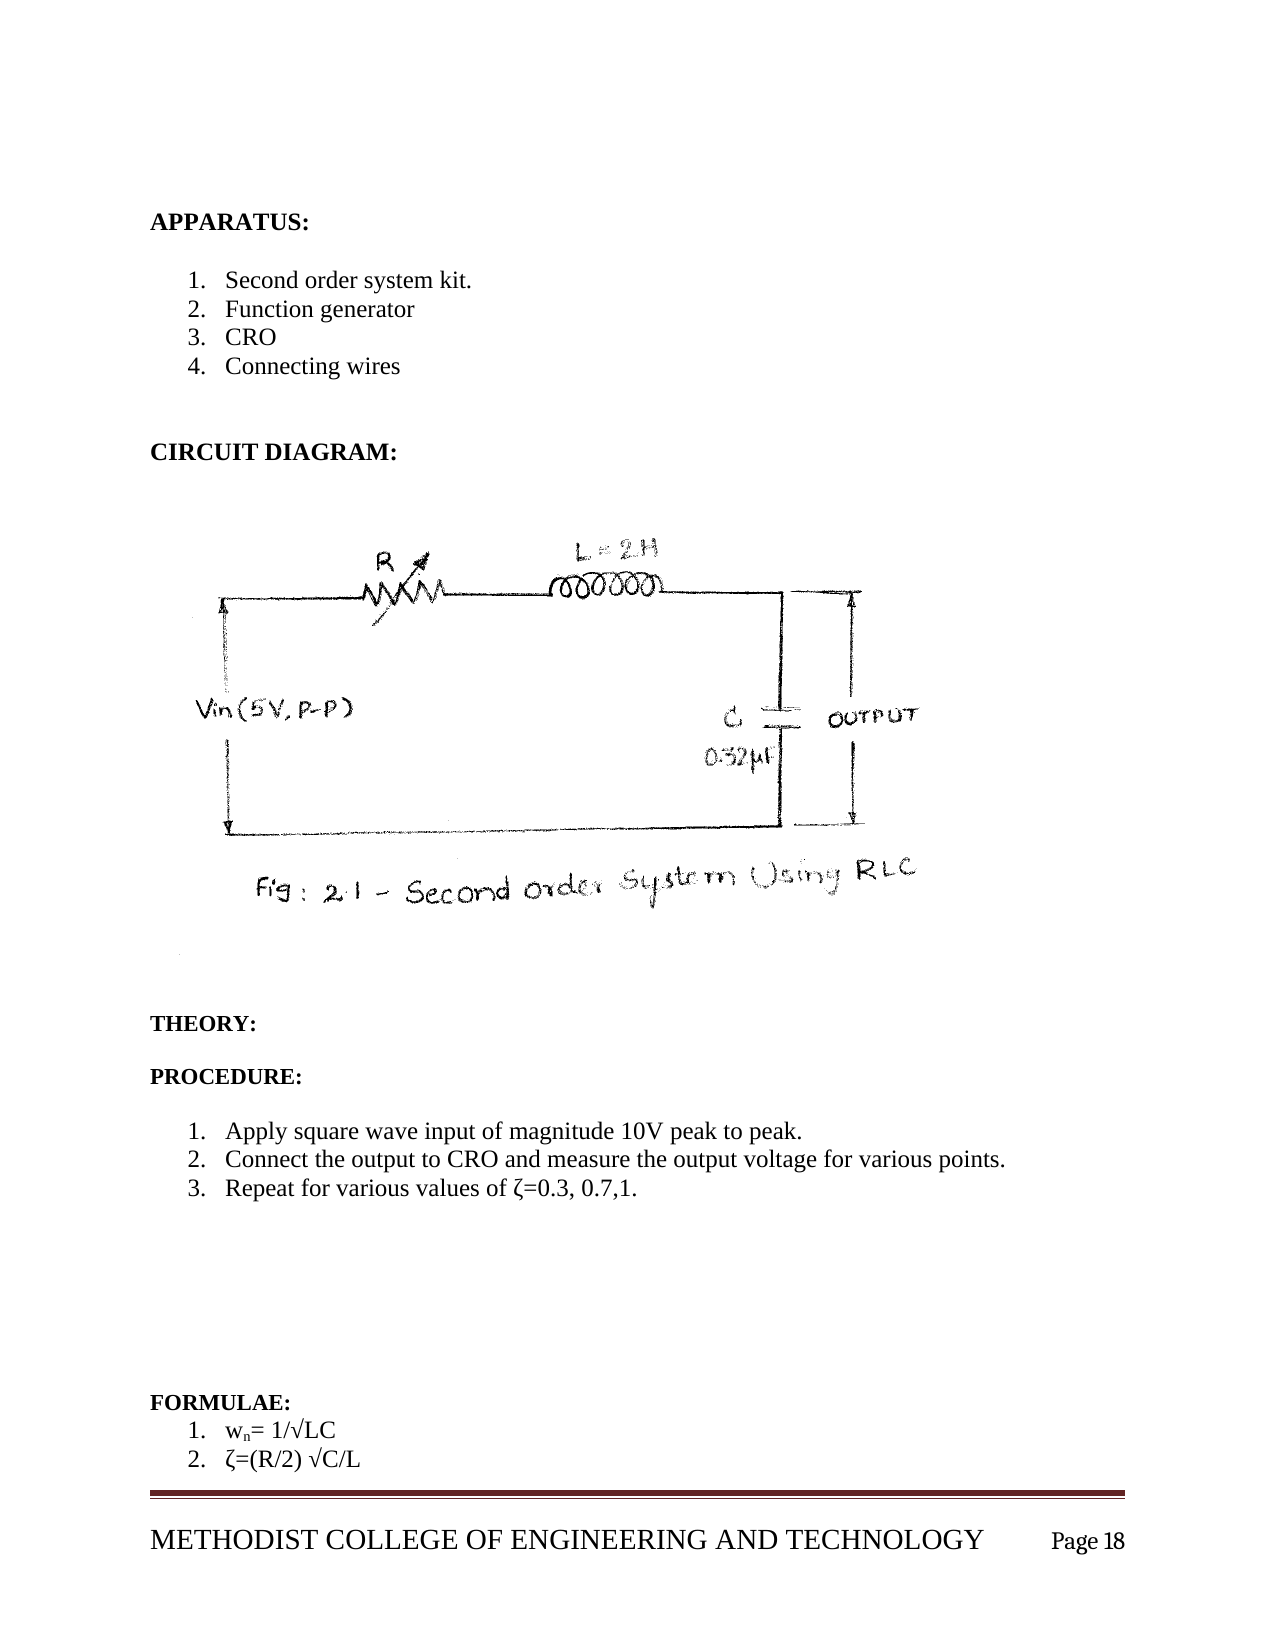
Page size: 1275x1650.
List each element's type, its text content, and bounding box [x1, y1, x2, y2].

list Connect the output to CRO and measure the output voltage for various points. [187, 1144, 1125, 1173]
list Connecting wires [187, 351, 1125, 380]
list wn= 1/√LC [187, 1415, 1125, 1444]
text CIRCUIT DIAGRAM: [150, 437, 1125, 466]
text THEORY: [150, 1010, 1125, 1037]
list CRO [187, 322, 1125, 351]
list ζ=(R/2) √C/L [187, 1444, 1125, 1473]
list Repeat for various values of ζ=0.3, 0.7,1. [187, 1173, 1125, 1202]
text APPARATUS: [150, 207, 1125, 236]
list Apply square wave input of magnitude 10V peak to peak. [187, 1116, 1125, 1144]
picture [150, 466, 960, 956]
text FORMULAE: [150, 1389, 1125, 1415]
text PROCEDURE: [150, 1063, 1125, 1089]
list Second order system kit. [187, 265, 1125, 294]
list Function generator [187, 294, 1125, 322]
